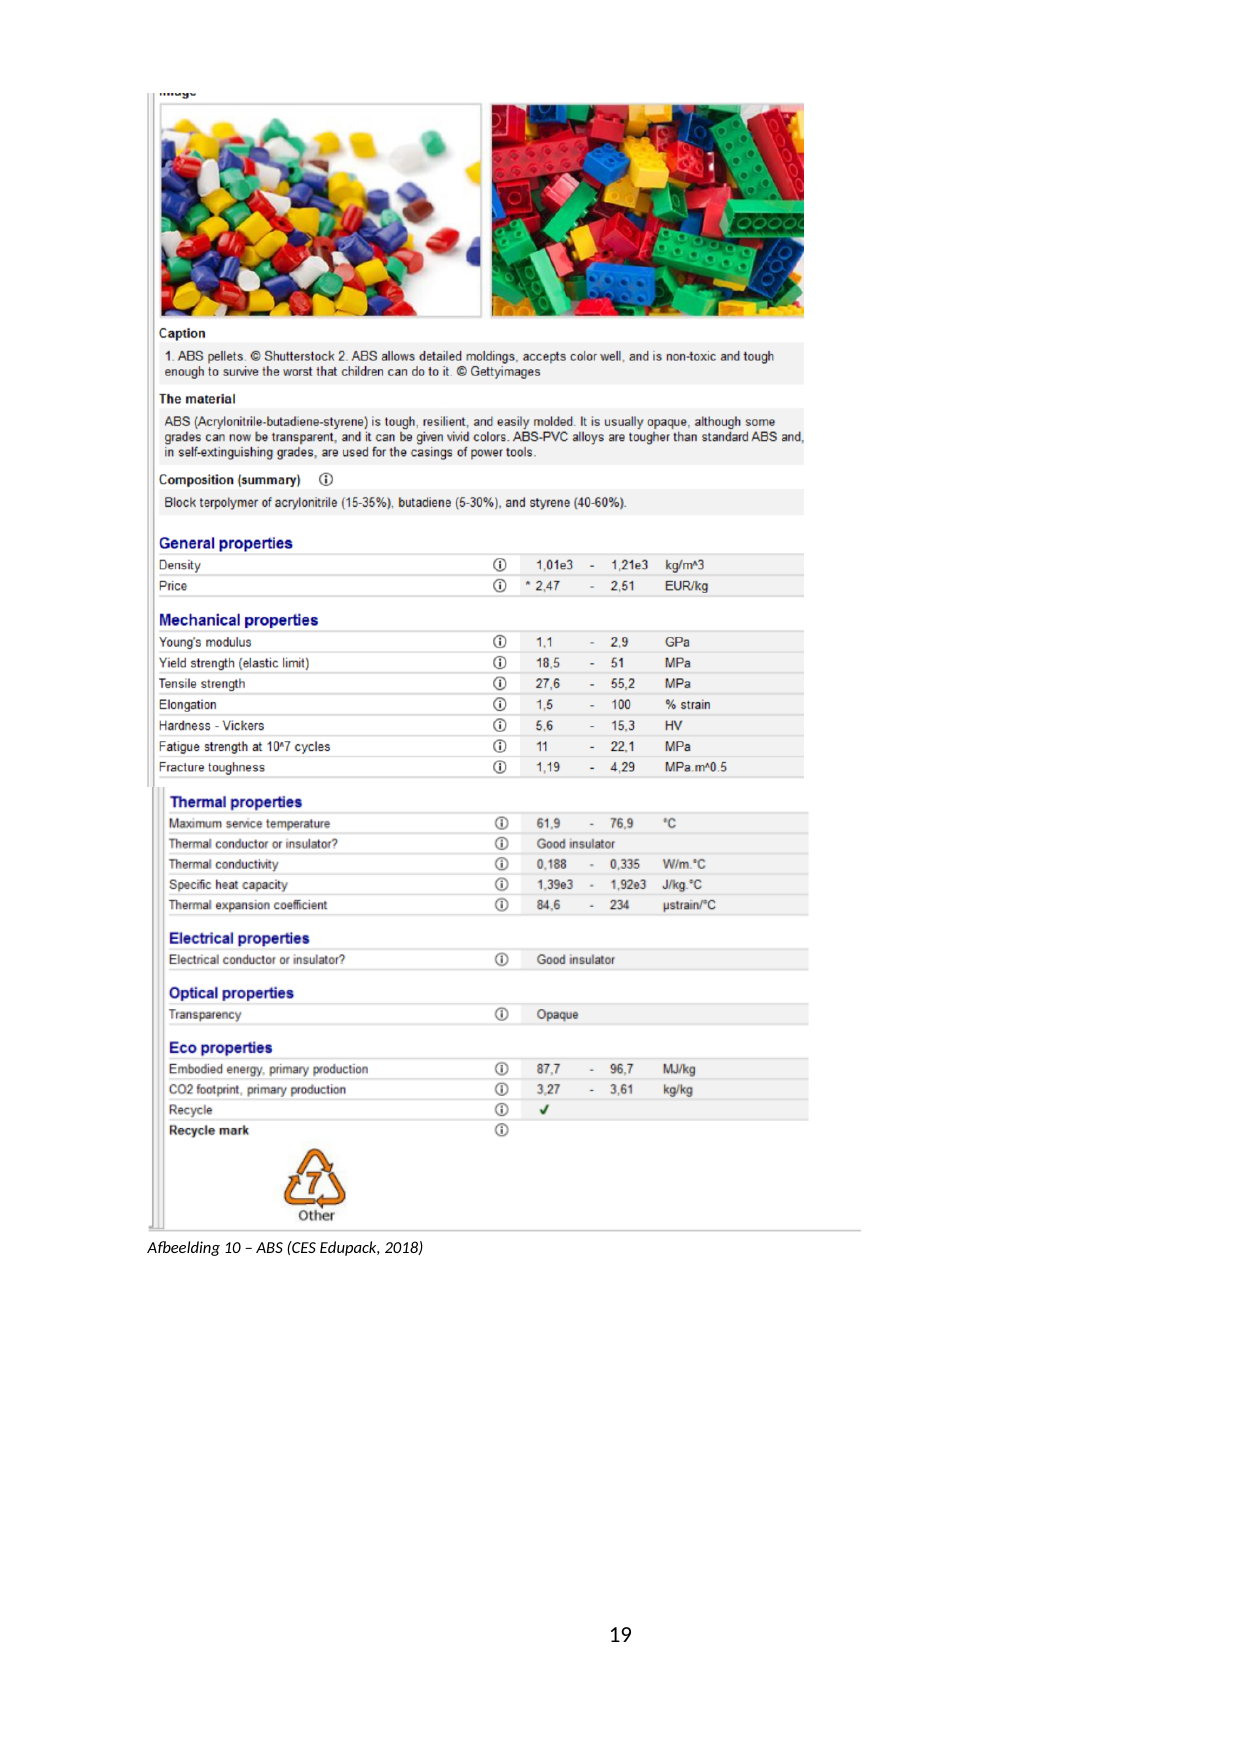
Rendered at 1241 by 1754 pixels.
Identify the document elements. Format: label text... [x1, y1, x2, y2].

text Afbeelding 10 – ABS (CES Edupack, 2018) [147, 1237, 1100, 1257]
picture [147, 93, 862, 1237]
